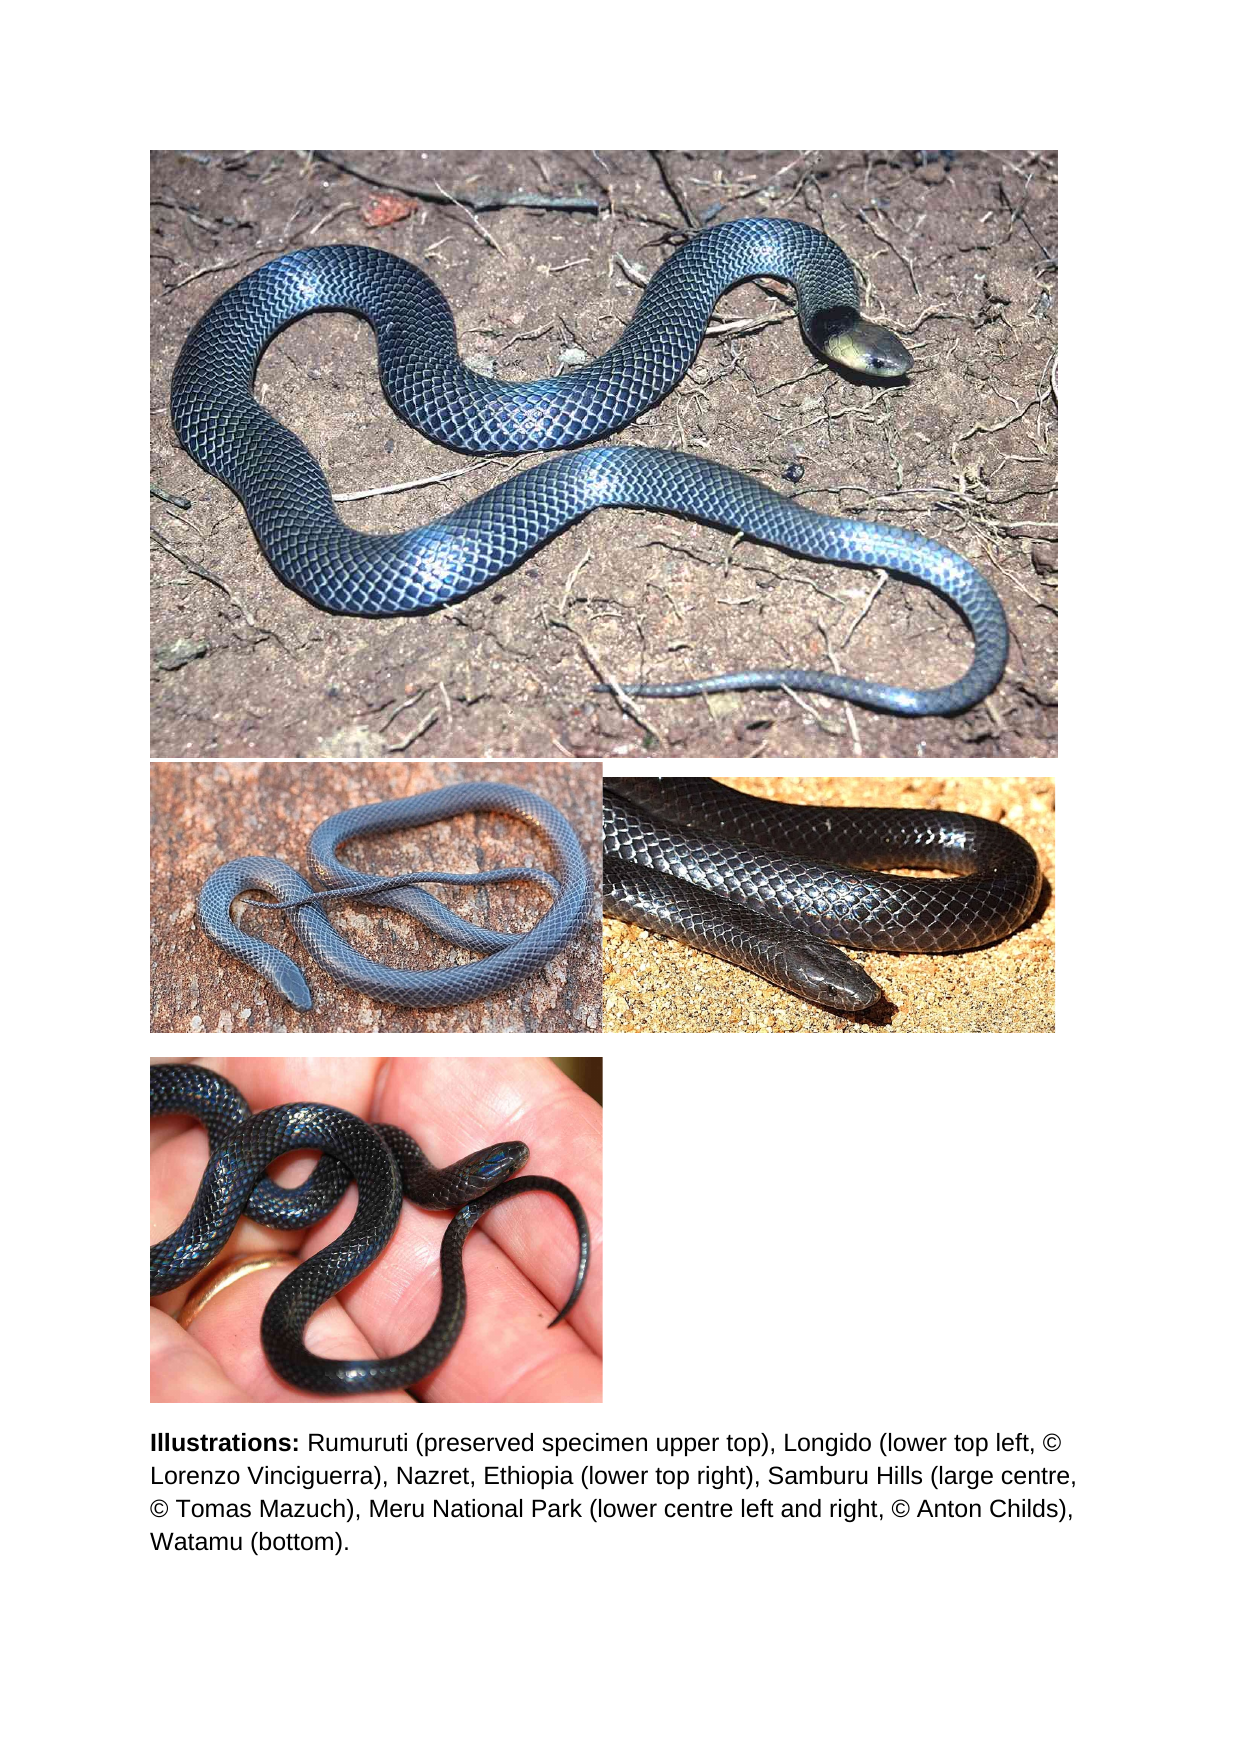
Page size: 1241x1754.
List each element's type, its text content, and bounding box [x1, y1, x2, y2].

picture [150, 1057, 603, 1403]
picture [150, 762, 1056, 1033]
text Illustrations: Rumuruti (preserved specimen upper top), Longido (lower top left, © Lorenzo Vinciguerra), Nazret, Ethiopia (lower top right), Samburu Hills (large centre, © Tomas Mazuch), Meru National Park (lower centre left and right, © Anton Childs), Watamu (bottom). [150, 1428, 1090, 1556]
picture [150, 150, 1058, 758]
